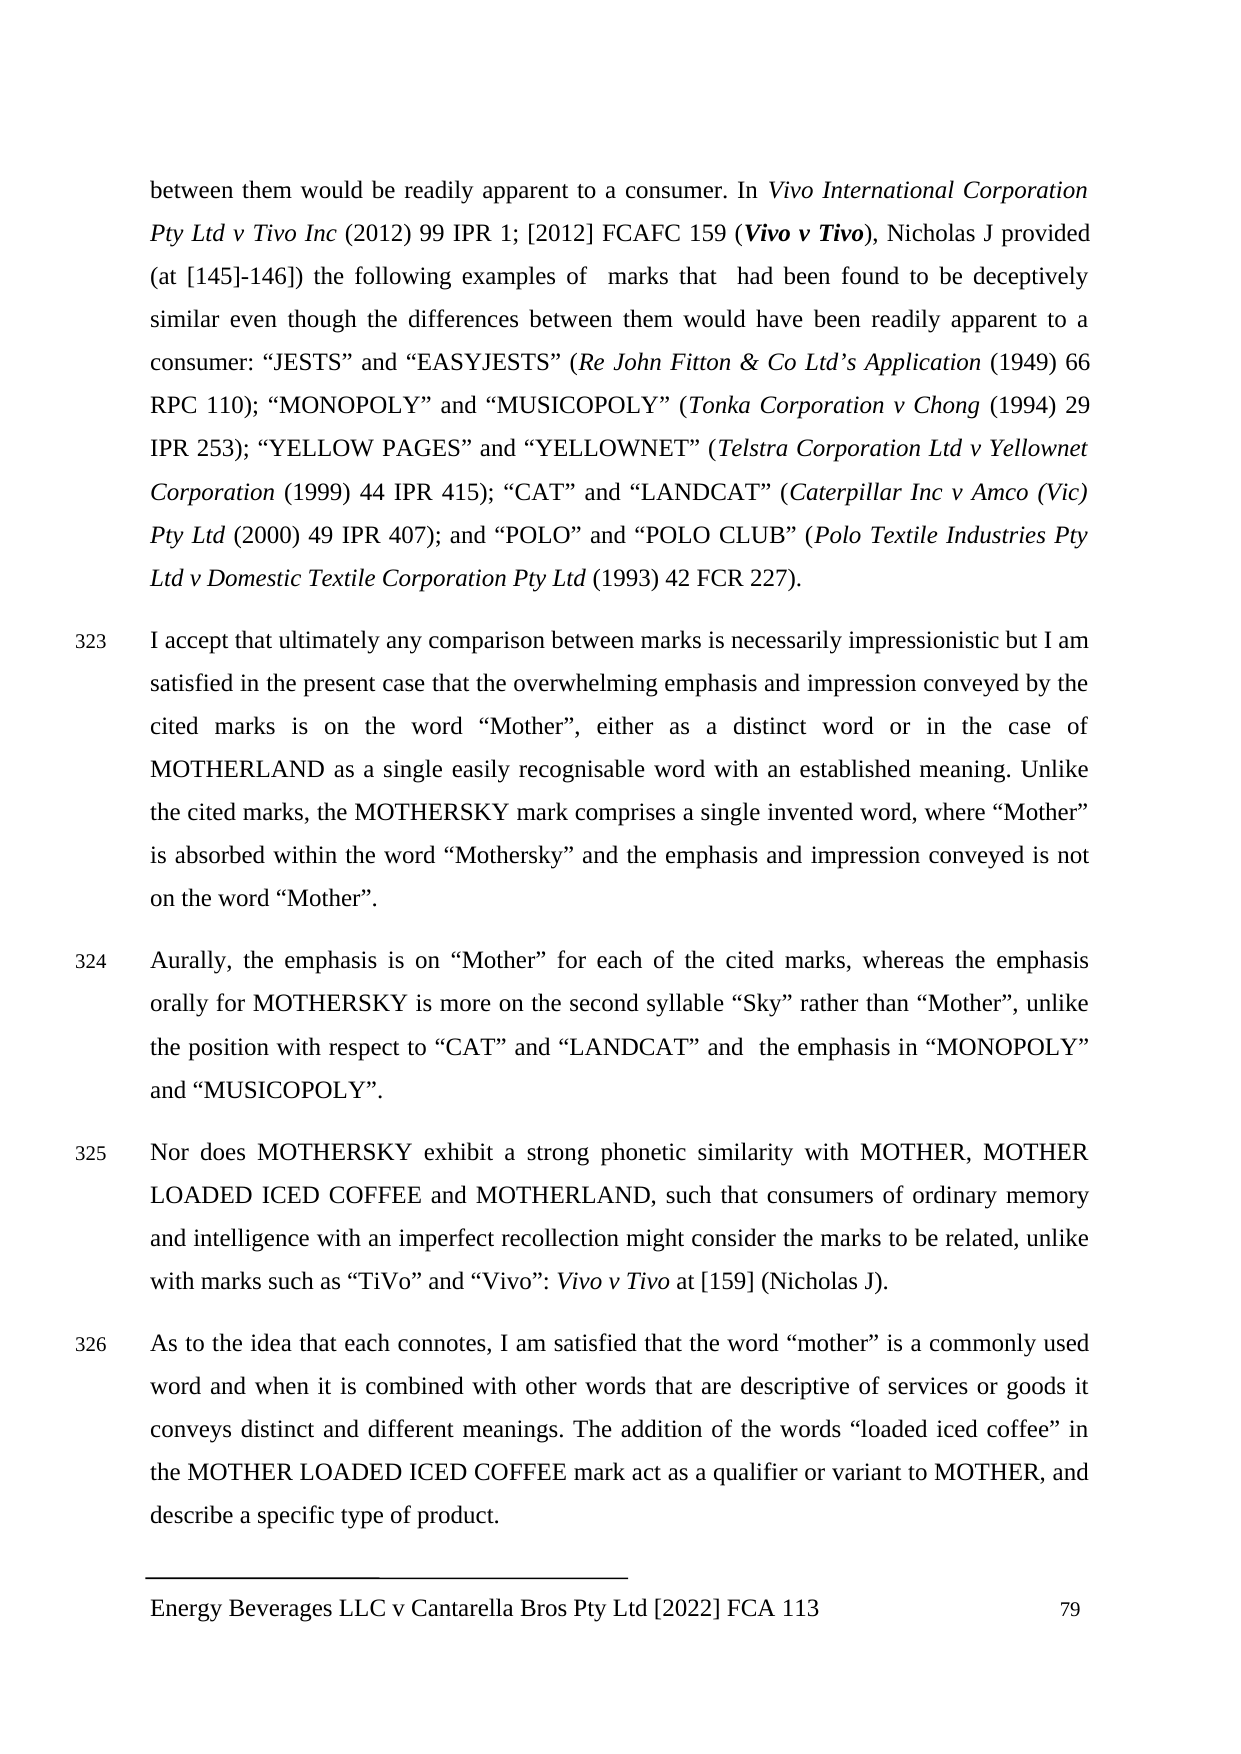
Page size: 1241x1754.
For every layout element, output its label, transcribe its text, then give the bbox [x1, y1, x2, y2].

list 326 As to the idea that each connotes, I am satisfied that the word “mother” is a commonly used word and when it is combined with other words that are descriptive of services or goods it conveys distinct and different meanings. The addition of the words “loaded iced coffee” in the MOTHER LOADED ICED COFFEE mark act as a qualifier or variant to MOTHER, and describe a specific type of product. [75, 1328, 1090, 1529]
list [75, 175, 1090, 592]
list 324 Aurally, the emphasis is on “Mother” for each of the cited marks, whereas the emphasis orally for MOTHERSKY is more on the second syllable “Sky” rather than “Mother”, unlike the position with respect to “CAT” and “LANDCAT” and the emphasis in “MONOPOLY” and “MUSICOPOLY”. [75, 945, 1090, 1103]
list 323 I accept that ultimately any comparison between marks is necessarily impressionistic but I am satisfied in the present case that the overwhelming emphasis and impression conveyed by the cited marks is on the word “Mother”, either as a distinct word or in the case of MOTHERLAND as a single easily recognisable word with an established meaning. Unlike the cited marks, the MOTHERSKY mark comprises a single invented word, where “Mother” is absorbed within the word “Mothersky” and the emphasis and impression conveyed is not on the word “Mother”. [75, 625, 1090, 912]
list 325 Nor does MOTHERSKY exhibit a strong phonetic similarity with MOTHER, MOTHER LOADED ICED COFFEE and MOTHERLAND, such that consumers of ordinary memory and intelligence with an imperfect recollection might consider the marks to be related, unlike with marks such as “TiVo” and “Vivo”: Vivo v Tivo at [159] (Nicholas J). [75, 1137, 1090, 1295]
